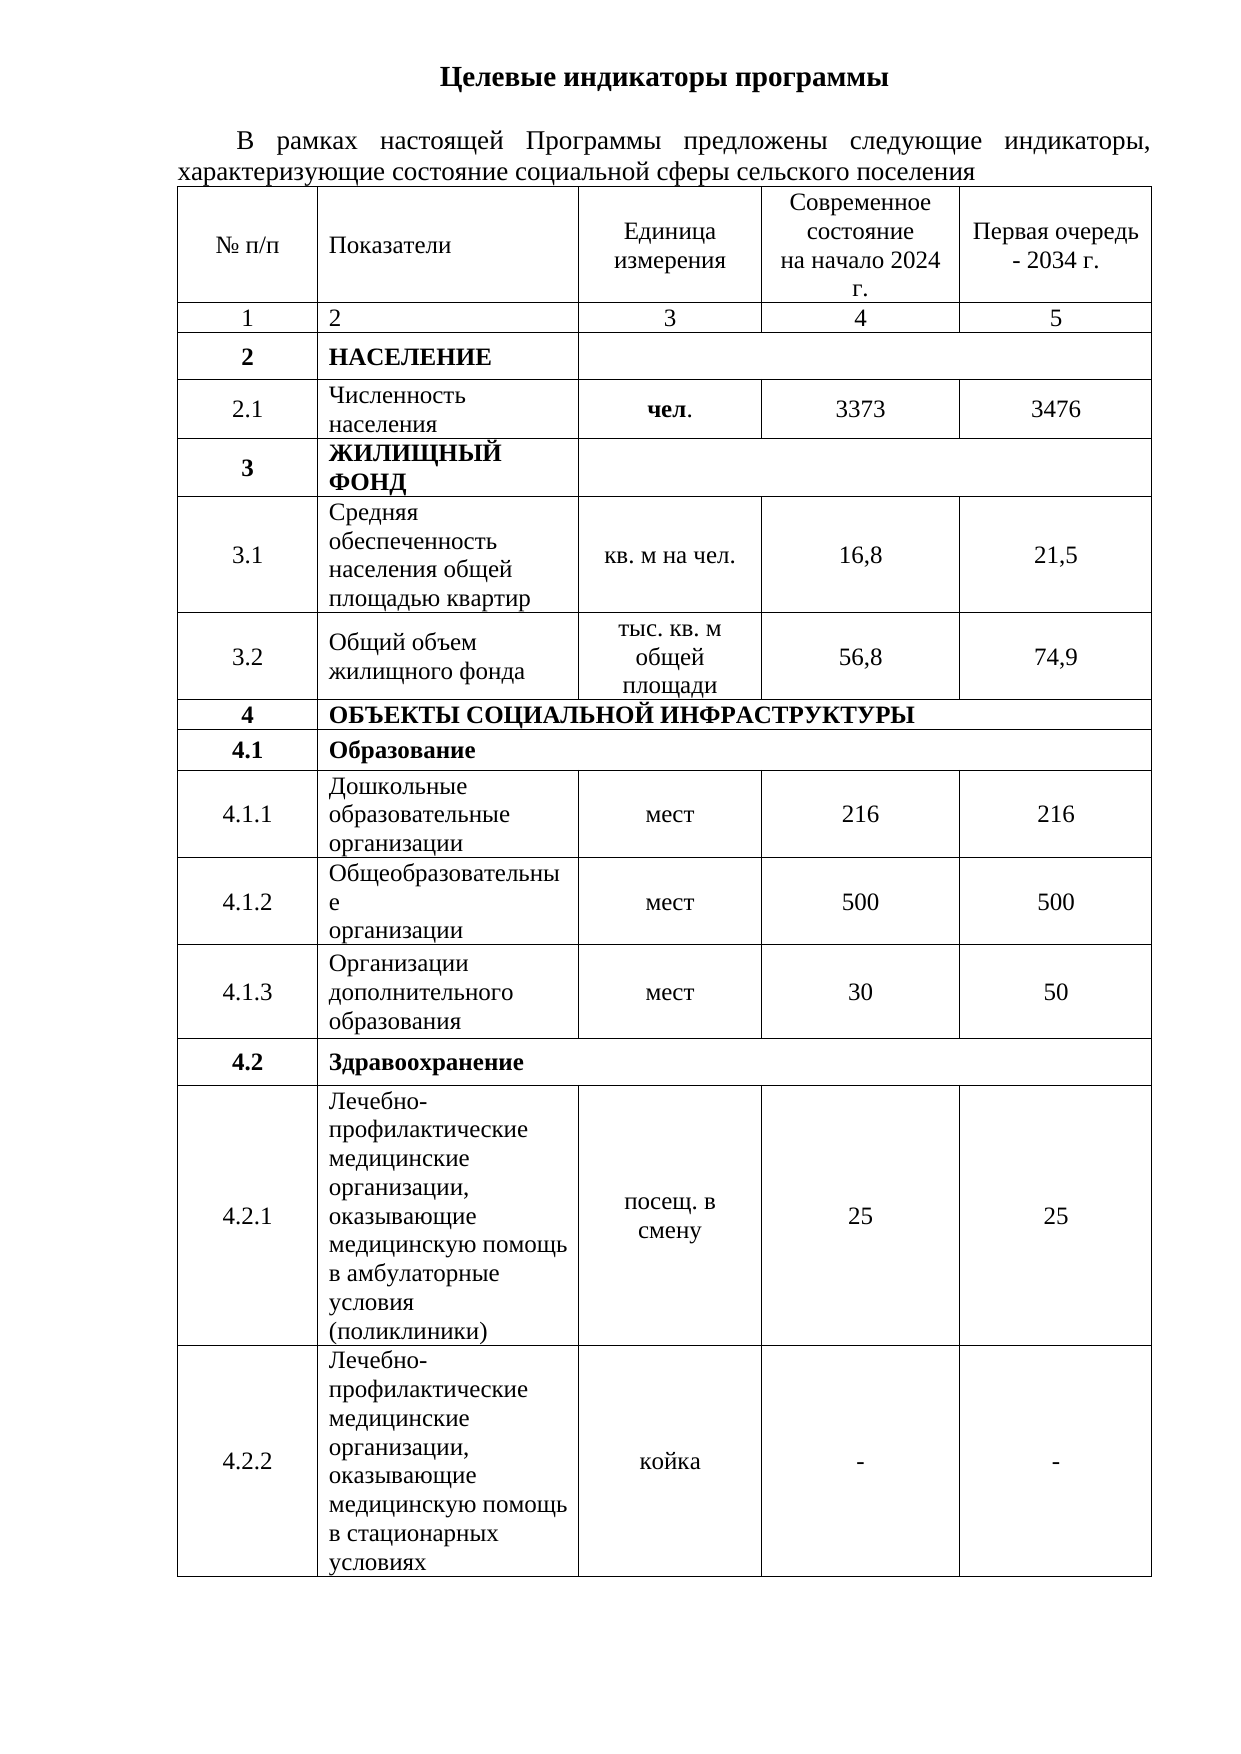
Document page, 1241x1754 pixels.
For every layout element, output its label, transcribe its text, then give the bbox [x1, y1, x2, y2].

table_cell Лечебно-профилактические медицинские организации, оказывающие медицинскую помощь в стационарных условиях [318, 1346, 578, 1576]
table_cell ОБЪЕКТЫ СОЦИАЛЬНОЙ ИНФРАСТРУКТУРЫ [318, 700, 1151, 729]
table_cell Лечебно-профилактические медицинские организации, оказывающие медицинскую помощь в амбулаторные условия (поликлиники) [318, 1086, 578, 1344]
table_cell 3.2 [178, 613, 317, 699]
table_cell Здравоохранение [318, 1039, 1151, 1085]
table_cell 4 [762, 303, 959, 332]
table_cell 4.1.2 [178, 858, 317, 944]
table_cell 16,8 [762, 497, 959, 612]
table_cell 500 [762, 858, 959, 944]
table_cell 2.1 [178, 380, 317, 437]
table_cell 5 [960, 303, 1151, 332]
table_cell мест [579, 771, 761, 857]
table_cell Численность населения [318, 380, 578, 437]
table_cell 4.2.1 [178, 1086, 317, 1344]
table_cell чел. [579, 380, 761, 437]
table_cell 4.2.2 [178, 1346, 317, 1576]
table_cell Общеобразовательные организации [318, 858, 578, 944]
table_cell 3 [178, 439, 317, 496]
table_cell 500 [960, 858, 1151, 944]
table_cell Образование [318, 730, 1151, 770]
table_cell 3476 [960, 380, 1151, 437]
table_cell 74,9 [960, 613, 1151, 699]
table_cell посещ. в смену [579, 1086, 761, 1344]
table_cell - [960, 1346, 1151, 1576]
table_header Показатели [318, 187, 578, 302]
table_cell Общий объем жилищного фонда [318, 613, 578, 699]
table_cell - [762, 1346, 959, 1576]
table_cell 216 [960, 771, 1151, 857]
table_cell 30 [762, 945, 959, 1038]
table_cell мест [579, 945, 761, 1038]
table_cell 56,8 [762, 613, 959, 699]
table_cell НАСЕЛЕНИЕ [318, 333, 578, 379]
table_cell 3.1 [178, 497, 317, 612]
table_cell 216 [762, 771, 959, 857]
table_cell 4.1.3 [178, 945, 317, 1038]
table_cell 21,5 [960, 497, 1151, 612]
table_cell койка [579, 1346, 761, 1576]
table_cell 1 [178, 303, 317, 332]
table_cell мест [579, 858, 761, 944]
table_cell 3373 [762, 380, 959, 437]
table_cell Средняя обеспеченность населения общей площадью квартир [318, 497, 578, 612]
table_cell 4.2 [178, 1039, 317, 1085]
text В рамках настоящей Программы предложены следующие индикаторы, характеризующие состояние социальной сферы сельского поселения [177, 124, 1152, 186]
table_header Первая очередь - 2034 г. [960, 187, 1151, 302]
table_cell 3 [579, 303, 761, 332]
table_cell 25 [960, 1086, 1151, 1344]
table_header Единица измерения [579, 187, 761, 302]
table_header № п/п [178, 187, 317, 302]
table_cell кв. м на чел. [579, 497, 761, 612]
table_cell 2 [318, 303, 578, 332]
table_cell 4 [178, 700, 317, 729]
table_cell 4.1 [178, 730, 317, 770]
table_cell 50 [960, 945, 1151, 1038]
table_cell 4.1.1 [178, 771, 317, 857]
table_cell ЖИЛИЩНЫЙ ФОНД [318, 439, 578, 496]
table_cell 25 [762, 1086, 959, 1344]
table_cell тыс. кв. м общей площади [579, 613, 761, 699]
table_cell Организации дополнительного образования [318, 945, 578, 1038]
table_cell [579, 439, 1151, 496]
table_cell Дошкольные образовательные организации [318, 771, 578, 857]
table_cell 2 [178, 333, 317, 379]
table_cell [579, 333, 1151, 379]
text Целевые индикаторы программы [177, 59, 1152, 93]
table_header Современное состояние на начало 2024 г. [762, 187, 959, 302]
